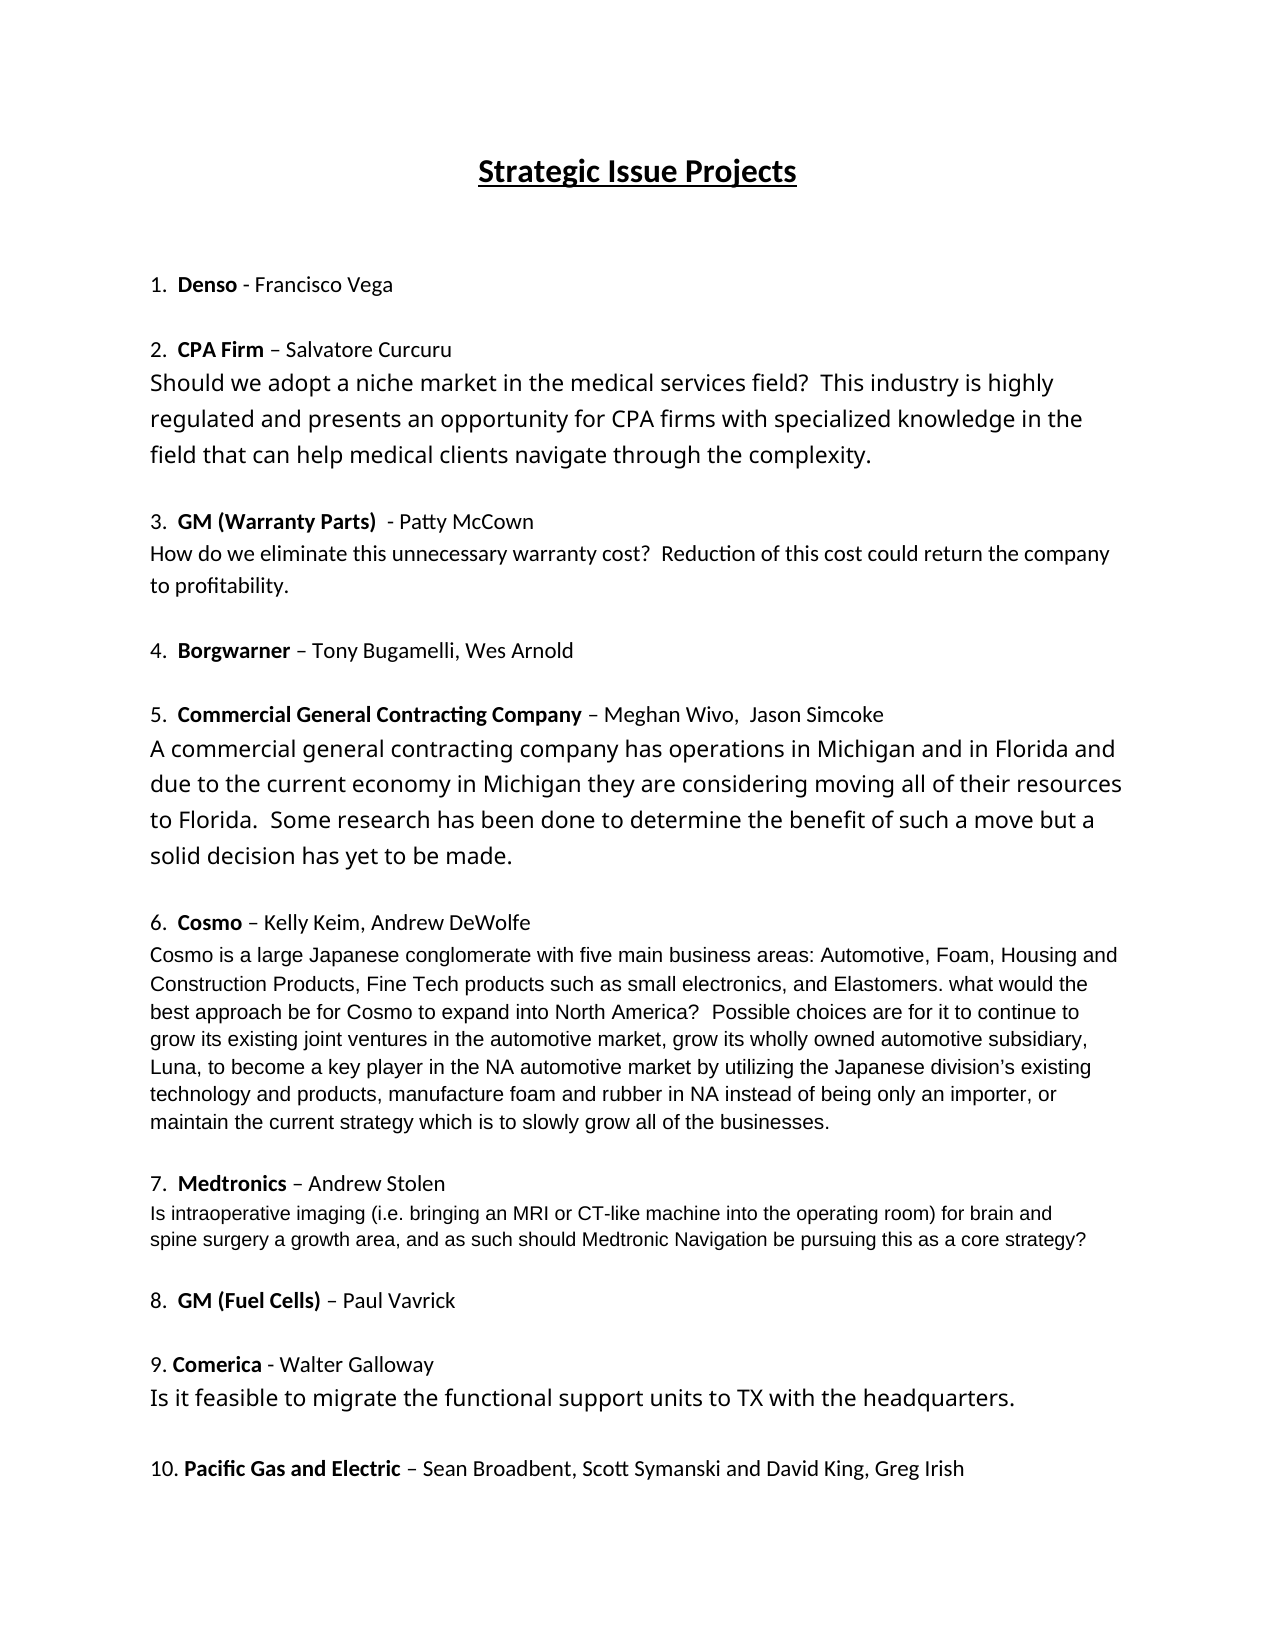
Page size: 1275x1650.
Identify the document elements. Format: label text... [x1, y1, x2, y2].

text Cosmo is a large Japanese conglomerate with five main business areas: Automotive, Foam, Housing and Construction Products, Fine Tech products such as small electronics, and Elastomers. what would the best approach be for Cosmo to expand into North America? Possible choices are for it to continue to grow its existing joint ventures in the automotive market, grow its wholly owned automotive subsidiary, Luna, to become a key player in the NA automotive market by utilizing the Japanese division’s existing technology and products, manufacture foam and rubber in NA instead of being only an importer, or maintain the current strategy which is to slowly grow all of the businesses. [150, 941, 1125, 1134]
text 7. Medtronics – Andrew Stolen [150, 1169, 1125, 1197]
text Is intraoperative imaging (i.e. bringing an MRI or CT-like machine into the operating room) for brain and [150, 1202, 1125, 1224]
text Is it feasible to migrate the functional support units to TX with the headquarters. [150, 1382, 1125, 1414]
text 3. GM (Warranty Parts) - Patty McCown [150, 507, 1125, 535]
text Should we adopt a niche market in the medical services field? This industry is highly regulated and presents an opportunity for CPA firms with specialized knowledge in the field that can help medical clients navigate through the complexity. [150, 367, 1125, 470]
text 6. Cosmo – Kelly Keim, Andrew DeWolfe [150, 908, 1125, 936]
text spine surgery a growth area, and as such should Medtronic Navigation be pursuing this as a core strategy? [150, 1228, 1125, 1250]
text 9. Comerica - Walter Galloway [150, 1350, 1125, 1378]
text 5. Commercial General Contracting Company – Meghan Wivo, Jason Simcoke [150, 700, 1125, 728]
text A commercial general contracting company has operations in Michigan and in Florida and due to the current economy in Michigan they are considering moving all of their resources to Florida. Some research has been done to determine the benefit of such a move but a solid decision has yet to be made. [150, 732, 1125, 872]
text 1. Denso - Francisco Vega [150, 271, 1125, 299]
text 4. Borgwarner – Tony Bugamelli, Wes Arnold [150, 636, 1125, 664]
text 10. Pacific Gas and Electric – Sean Broadbent, Scott Symanski and David King, Greg Irish [150, 1454, 1125, 1482]
text How do we eliminate this unnecessary warranty cost? Reduction of this cost could return the company to profitability. [150, 539, 1125, 599]
text Strategic Issue Projects [150, 150, 1125, 191]
text 2. CPA Firm – Salvatore Curcuru [150, 335, 1125, 363]
text 8. GM (Fuel Cells) – Paul Vavrick [150, 1286, 1125, 1314]
